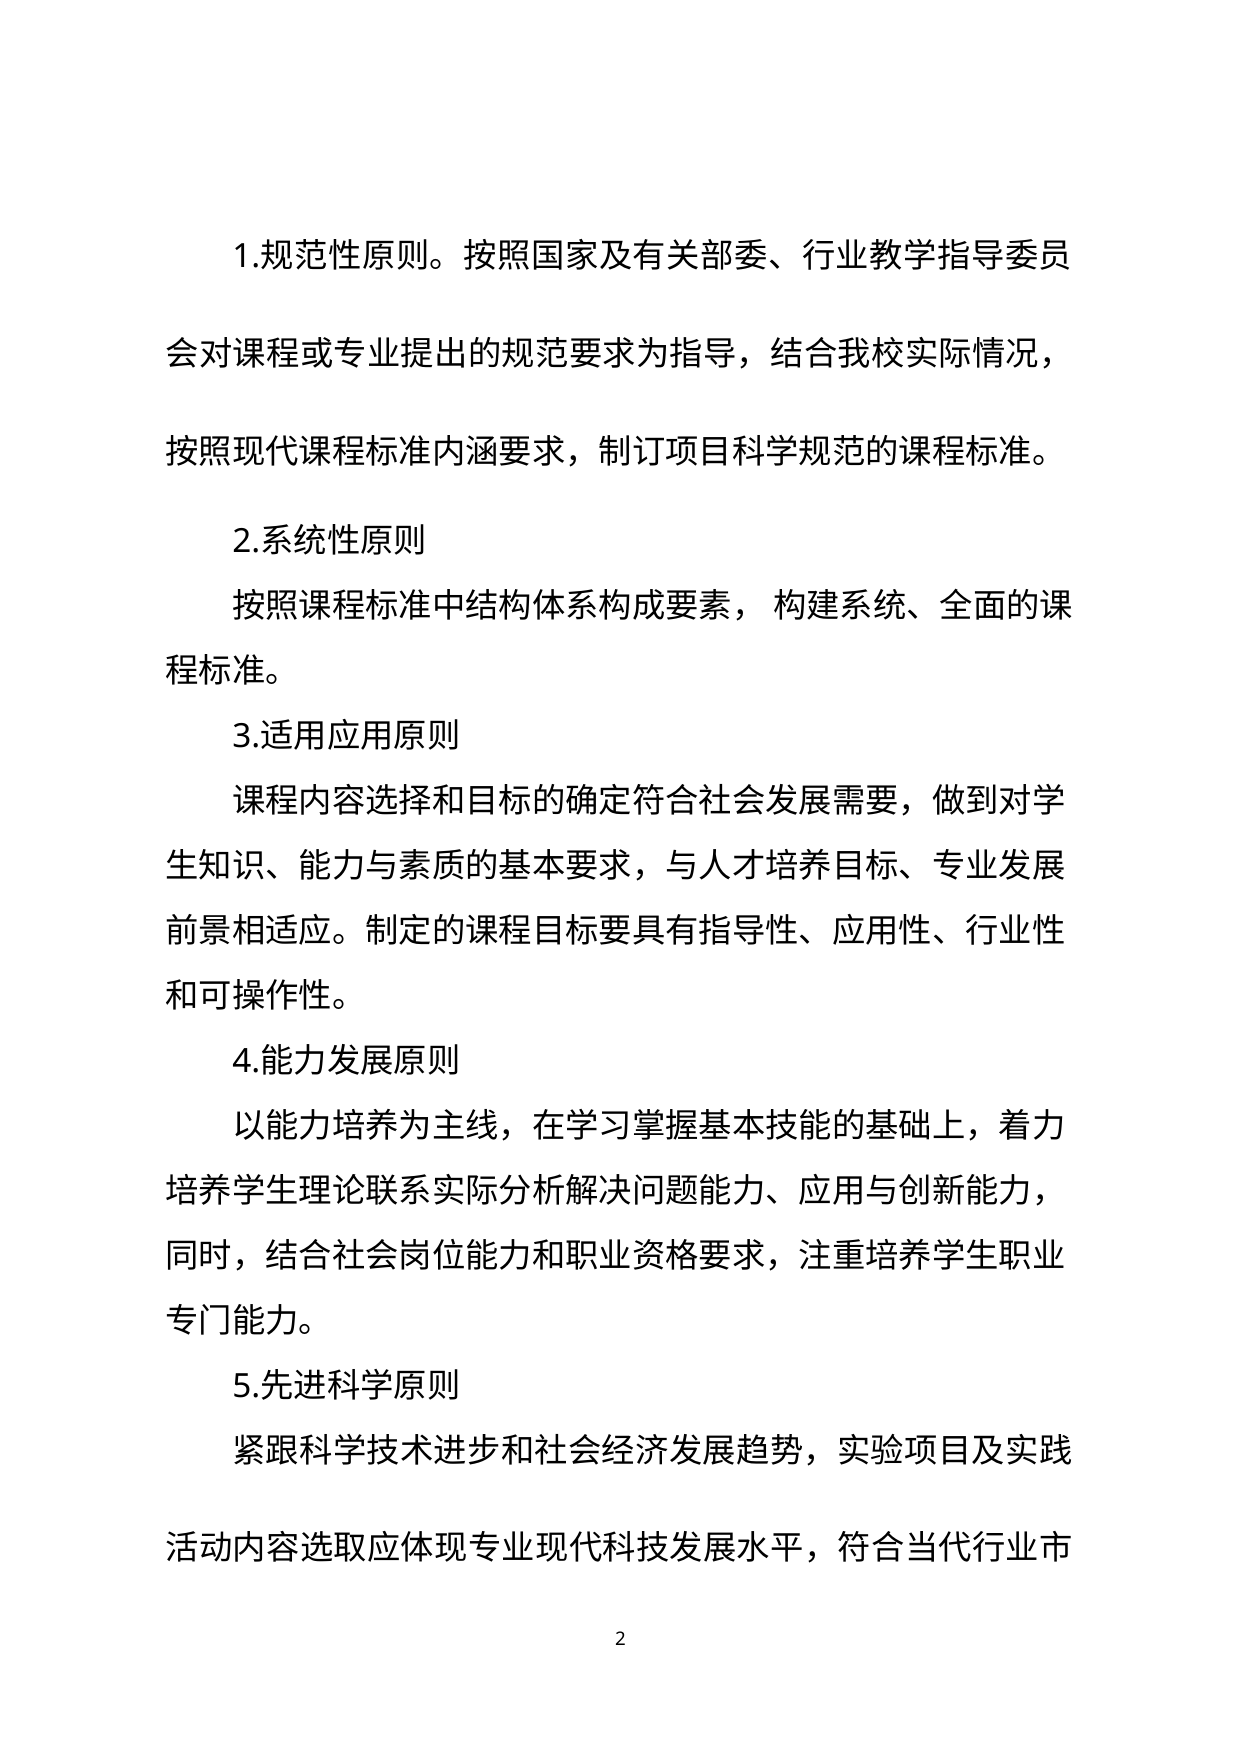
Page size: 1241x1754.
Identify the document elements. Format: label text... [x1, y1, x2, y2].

text 4.能力发展原则 [165, 1025, 1075, 1090]
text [165, 1415, 1075, 1578]
text 按照课程标准中结构体系构成要素， 构建系统、全面的课程标准。 [165, 570, 1075, 700]
text 5.先进科学原则 [165, 1350, 1075, 1415]
text 3.适用应用原则 [165, 700, 1075, 765]
text 以能力培养为主线，在学习掌握基本技能的基础上，着力培养学生理论联系实际分析解决问题能力、应用与创新能力，同时，结合社会岗位能力和职业资格要求，注重培养学生职业专门能力。 [165, 1090, 1075, 1350]
text 课程内容选择和目标的确定符合社会发展需要，做到对学生知识、能力与素质的基本要求，与人才培养目标、专业发展前景相适应。制定的课程目标要具有指导性、应用性、行业性和可操作性。 [165, 765, 1075, 1025]
text 1.规范性原则。按照国家及有关部委、行业教学指导委员会对课程或专业提出的规范要求为指导，结合我校实际情况，按照现代课程标准内涵要求，制订项目科学规范的课程标准。 [165, 221, 1075, 481]
text 2.系统性原则 [165, 505, 1075, 570]
